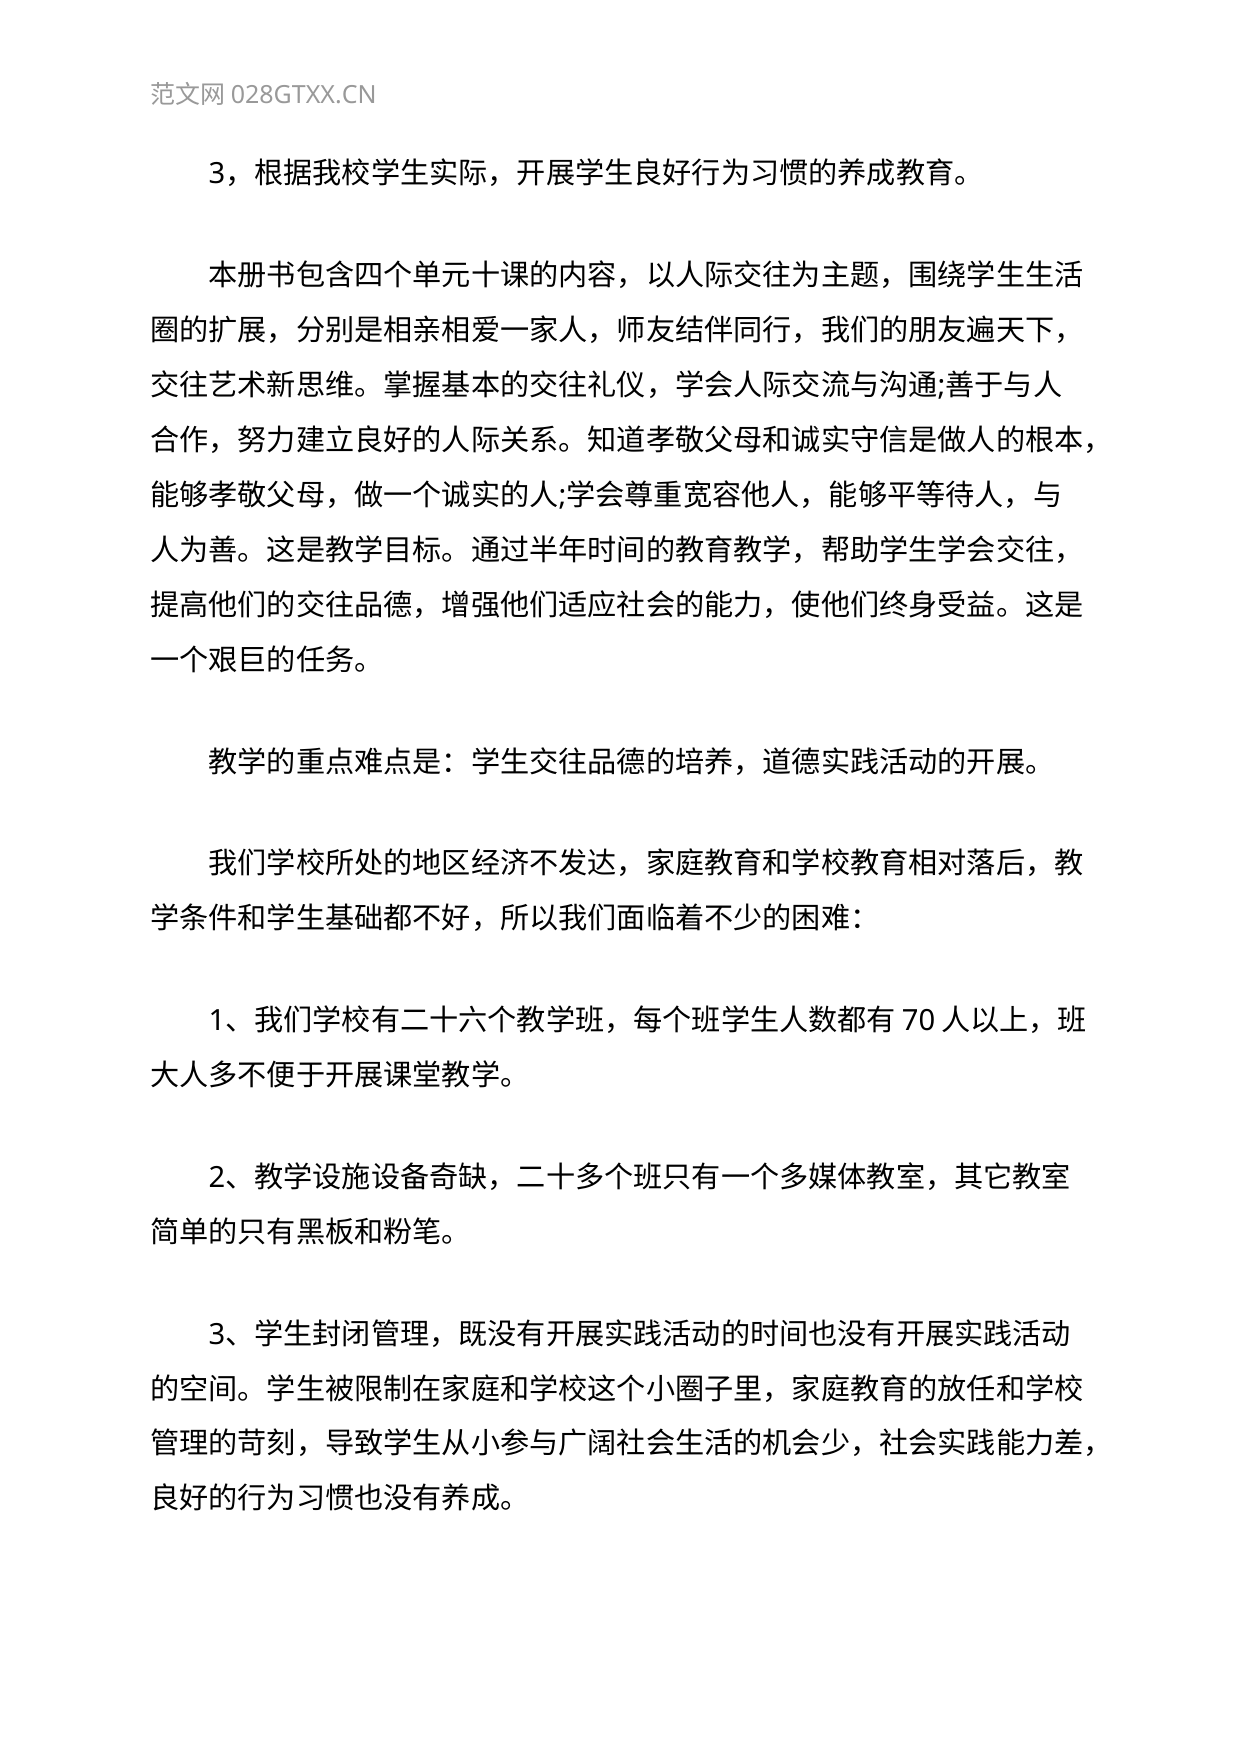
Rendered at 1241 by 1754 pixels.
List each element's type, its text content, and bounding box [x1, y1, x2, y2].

text 教学的重点难点是：学生交往品德的培养，道德实践活动的开展。 [150, 738, 1090, 781]
text 3、学生封闭管理，既没有开展实践活动的时间也没有开展实践活动的空间。学生被限制在家庭和学校这个小圈子里，家庭教育的放任和学校管理的苛刻，导致学生从小参与广阔社会生活的机会少，社会实践能力差，良好的行为习惯也没有养成。 [150, 1310, 1090, 1517]
text 1、我们学校有二十六个教学班，每个班学生人数都有70人以上，班大人多不便于开展课堂教学。 [150, 997, 1090, 1094]
text 2、教学设施设备奇缺，二十多个班只有一个多媒体教室，其它教室简单的只有黑板和粉笔。 [150, 1153, 1090, 1251]
text 3，根据我校学生实际，开展学生良好行为习惯的养成教育。 [150, 150, 1090, 192]
text 本册书包含四个单元十课的内容，以人际交往为主题，围绕学生生活圈的扩展，分别是相亲相爱一家人，师友结伴同行，我们的朋友遍天下，交往艺术新思维。掌握基本的交往礼仪，学会人际交流与沟通;善于与人合作，努力建立良好的人际关系。知道孝敬父母和诚实守信是做人的根本，能够孝敬父母，做一个诚实的人;学会尊重宽容他人，能够平等待人，与人为善。这是教学目标。通过半年时间的教育教学，帮助学生学会交往，提高他们的交往品德，增强他们适应社会的能力，使他们终身受益。这是一个艰巨的任务。 [150, 252, 1090, 679]
text 我们学校所处的地区经济不发达，家庭教育和学校教育相对落后，教学条件和学生基础都不好，所以我们面临着不少的困难： [150, 840, 1090, 937]
